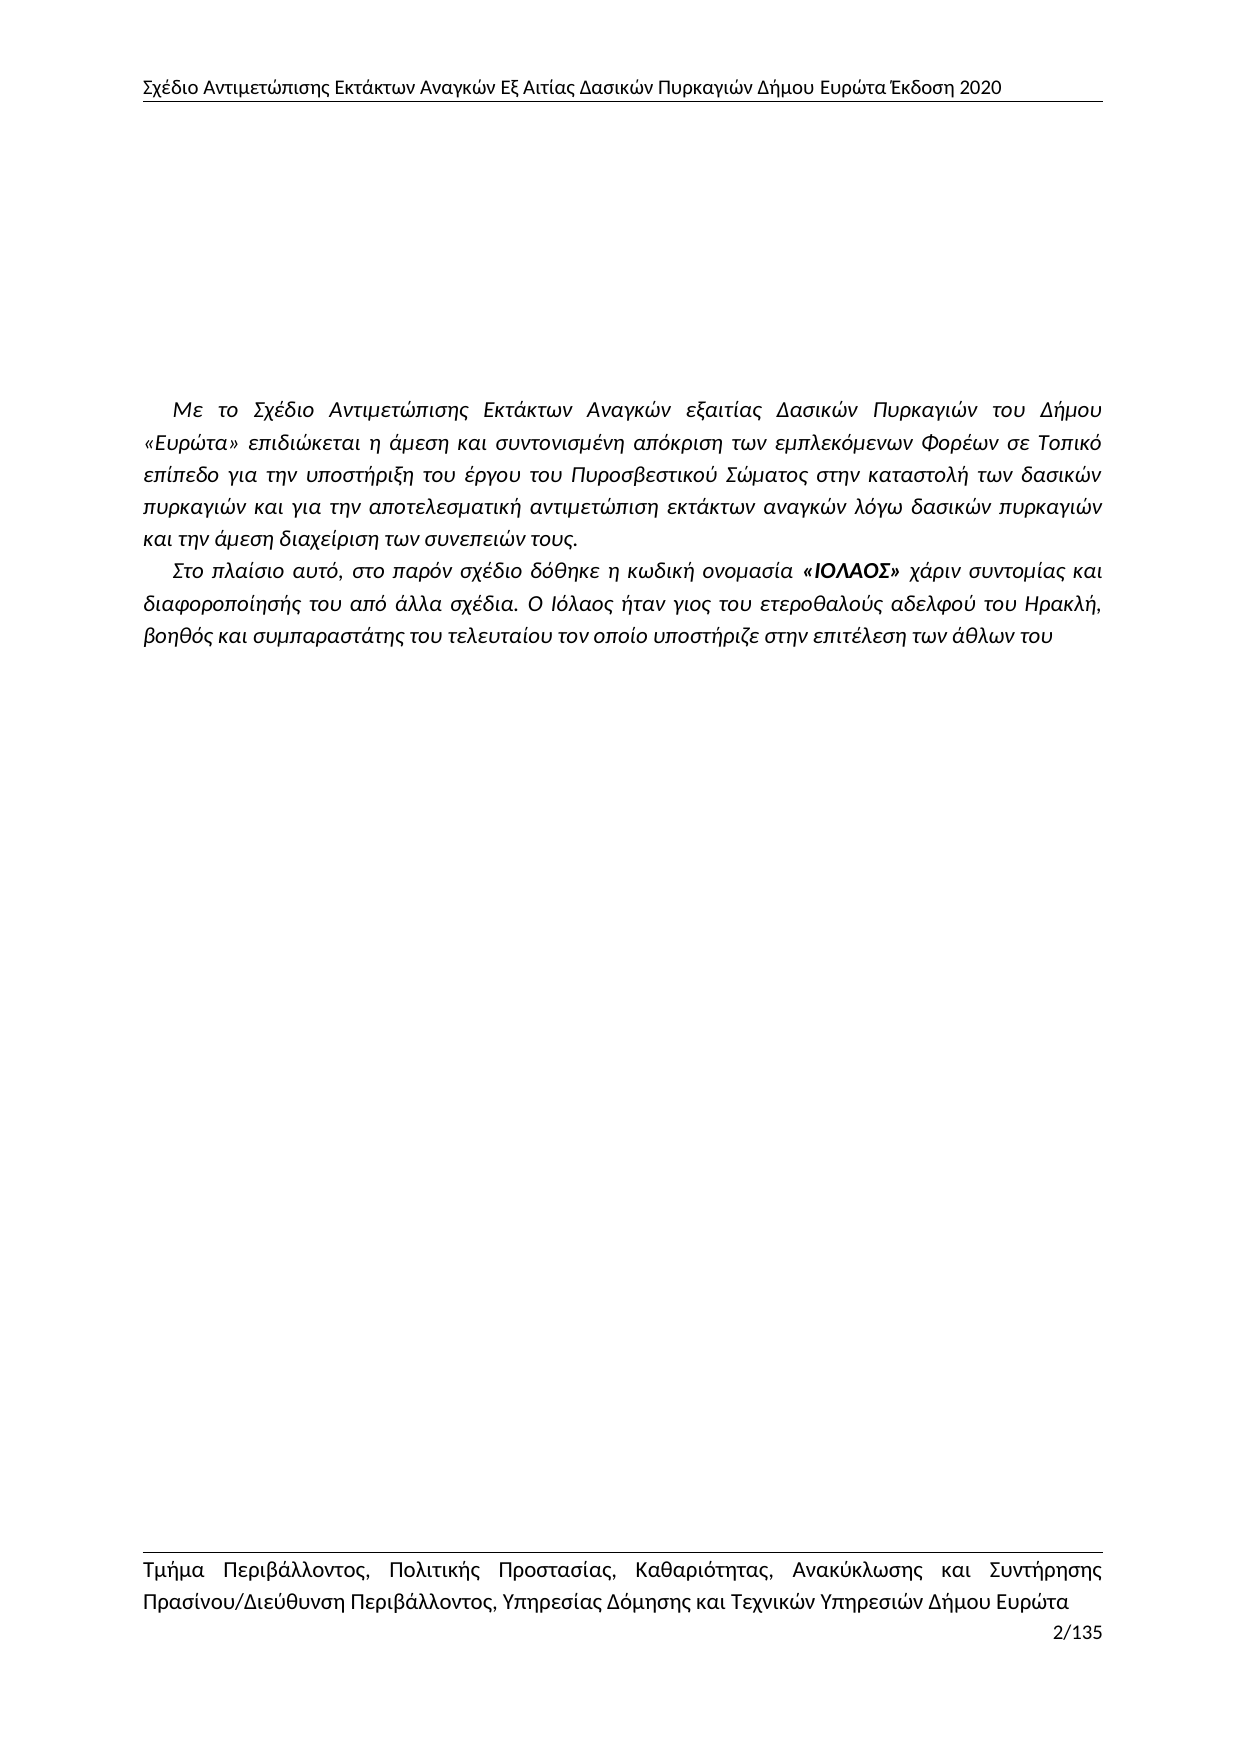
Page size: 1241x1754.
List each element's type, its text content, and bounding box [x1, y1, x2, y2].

text Με το Σχέδιο Αντιμετώπισης Εκτάκτων Αναγκών εξαιτίας Δασικών Πυρκαγιών του Δήμου «Ευρώτα» επιδιώκεται η άμεση και συντονισμένη απόκριση των εμπλεκόμενων Φορέων σε Τοπικό επίπεδο για την υποστήριξη του έργου του Πυροσβεστικού Σώματος στην καταστολή των δασικών πυρκαγιών και για την αποτελεσματική αντιμετώπιση εκτάκτων αναγκών λόγω δασικών πυρκαγιών και την άμεση διαχείριση των συνεπειών τους. [143, 396, 1103, 552]
text Στο πλαίσιο αυτό, στο παρόν σχέδιο δόθηκε η κωδική ονομασία «ΙΟΛΑΟΣ» χάριν συντομίας και διαφοροποίησής του από άλλα σχέδια. O Ιόλαος ήταν γιος του ετεροθαλούς αδελφού του Ηρακλή, βοηθός και συμπαραστάτης του τελευταίου τον οποίο υποστήριζε στην επιτέλεση των άθλων του [143, 556, 1103, 649]
